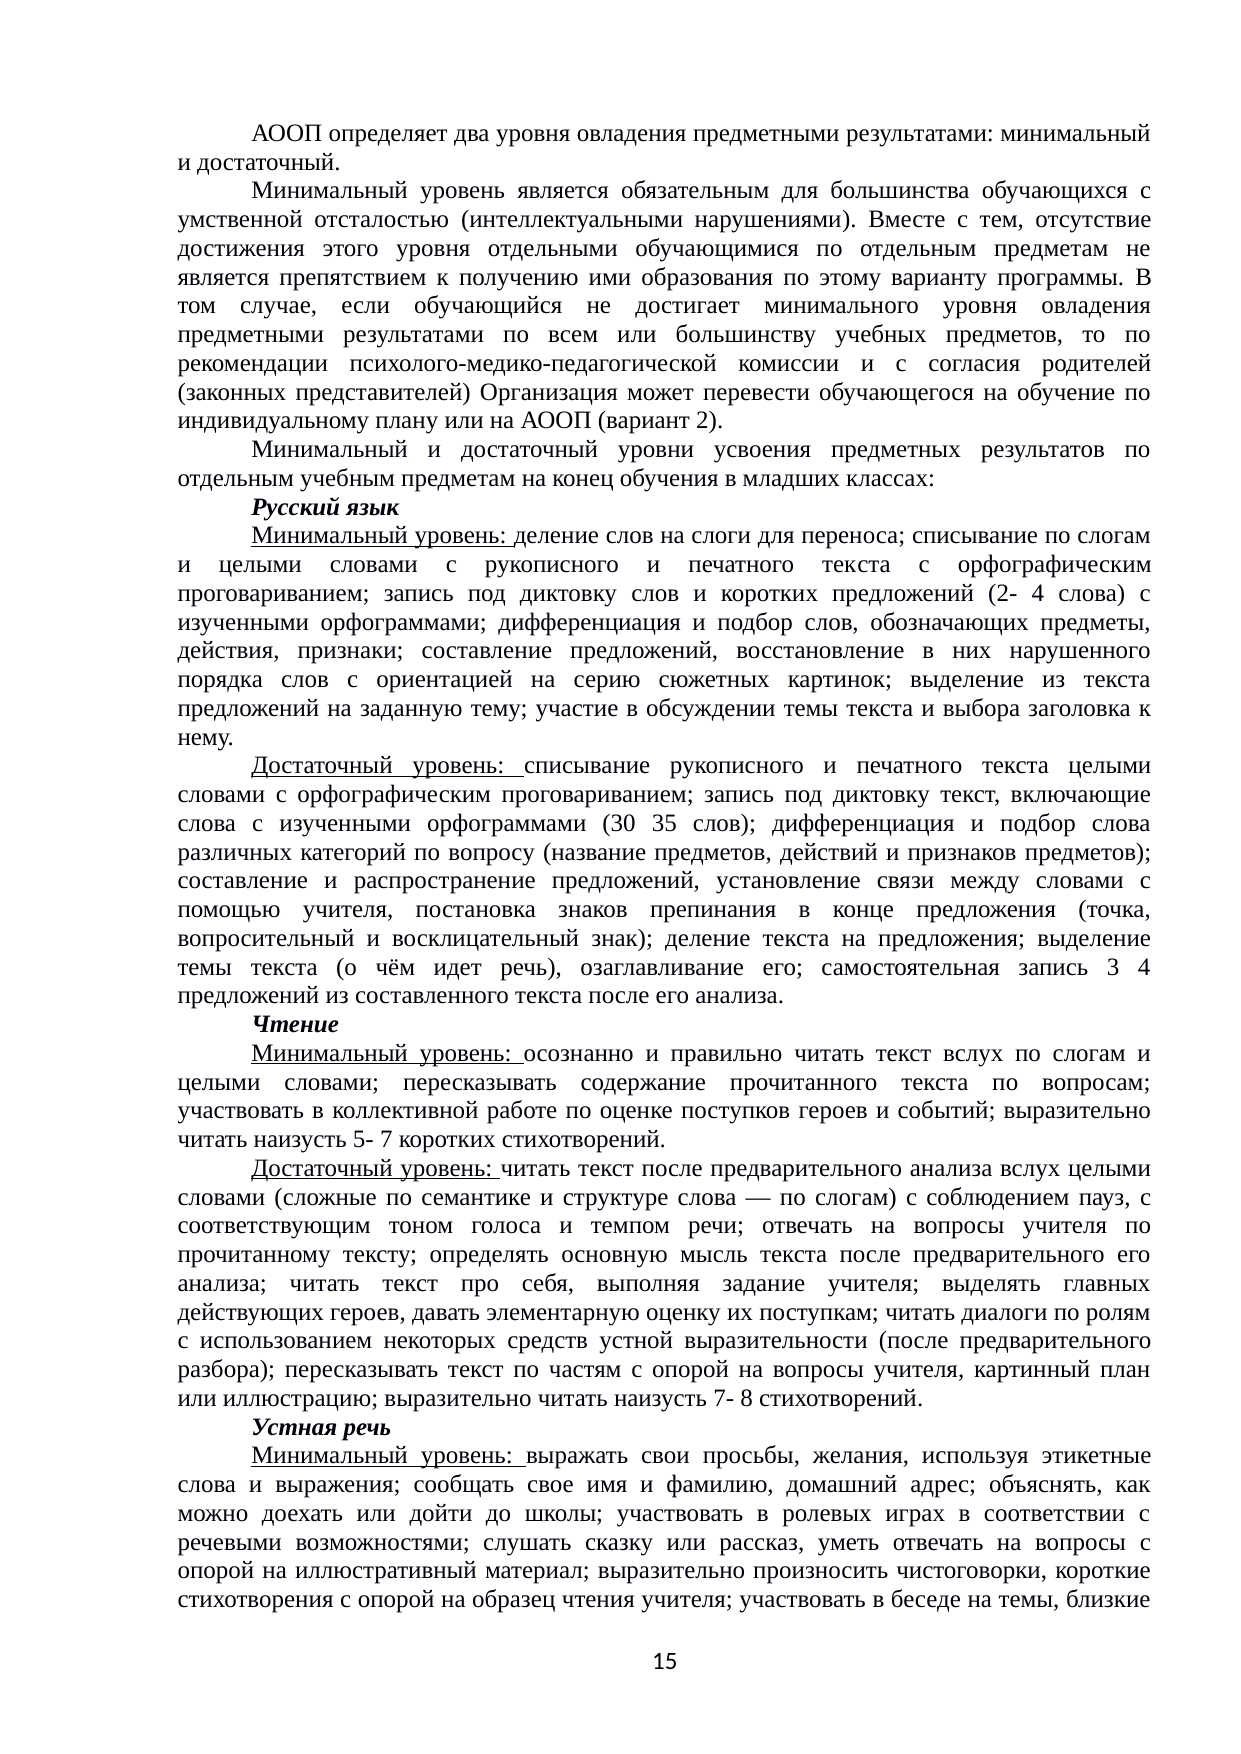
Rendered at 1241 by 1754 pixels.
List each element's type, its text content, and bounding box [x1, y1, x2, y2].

text Минимальный и достаточный уровни усвоения предметных результатов по отдельным учебным предметам на конец обучения в младших классах: [177, 434, 1152, 492]
text Минимальный уровень является обязательным для большинства обучающихся с умственной отсталостью (интеллектуальными нарушениями). Вместе с тем, отсутствие достижения этого уровня отдельными обучающимися по отдельным предметам не является препятствием к получению ими образования по этому варианту программы. В том случае, если обучающийся не достигает минимального уровня овладения предметными результатами по всем или большинству учебных предметов, то по рекомендации психолого-медико-педагогической комиссии и с согласия родителей (законных представителей) Организация может перевести обучающегося на обучение по индивидуальному плану или на АООП (вариант 2). [177, 176, 1152, 434]
text Достаточный уровень: читать текст после предварительного анализа вслух целыми словами (сложные по семантике и структуре слова ― по слогам) с соблюдением пауз, с соответствующим тоном голоса и темпом речи; отвечать на вопросы учителя по прочитанному тексту; определять основную мысль текста после предварительного его анализа; читать текст про себя, выполняя задание учителя; выделять главных действующих героев, давать элементарную оценку их поступкам; читать диалоги по ролям с использованием некоторых средств устной выразительности (после предварительного разбора); пересказывать текст по частям с опорой на вопросы учителя, картинный план или иллюстрацию; выразительно читать наизусть 7- 8 стихотворений. [177, 1153, 1152, 1412]
text АООП определяет два уровня овладения предметными результатами: минимальный и достаточный. [177, 118, 1152, 176]
text Минимальный уровень: осознанно и правильно читать текст вслух по слогам и целыми словами; пересказывать содержание прочитанного текста по вопросам; участвовать в коллективной работе по оценке поступков героев и событий; выразительно читать наизусть 5- 7 коротких стихотворений. [177, 1038, 1152, 1153]
text Минимальный уровень: деление слов на слоги для переноса; списывание по слогам и целыми словами с рукописного и печатного текcта с орфографическим проговариванием; запись под диктовку слов и коротких предложений (2- 4 слова) с изученными орфограммами; дифференциация и подбор слов, обозначающих предметы, действия, признаки; составление предложений, восстановление в них нарушенного порядка слов с ориентацией на серию сюжетных картинок; выделение из текста предложений на заданную тему; участие в обсуждении темы текста и выбора заголовка к нему. [177, 521, 1152, 751]
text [177, 1441, 1152, 1613]
text Чтение [177, 1009, 1152, 1038]
text Устная речь [177, 1412, 1152, 1441]
text Достаточный уровень: списывание рукописного и печатного текста целыми словами с орфографическим проговариванием; запись под диктовку текст, включающие слова с изученными орфограммами (30 35 слов); дифференциация и подбор слова различных категорий по вопросу (название предметов, действий и признаков предметов); составление и распространение предложений, установление связи между словами с помощью учителя, постановка знаков препинания в конце предложения (точка, вопросительный и восклицательный знак); деление текста на предложения; выделение темы текста (о чём идет речь), озаглавливание его; самостоятельная запись 3 4 предложений из составленного текста после его анализа. [177, 751, 1152, 1009]
text Русский язык [177, 492, 1152, 521]
